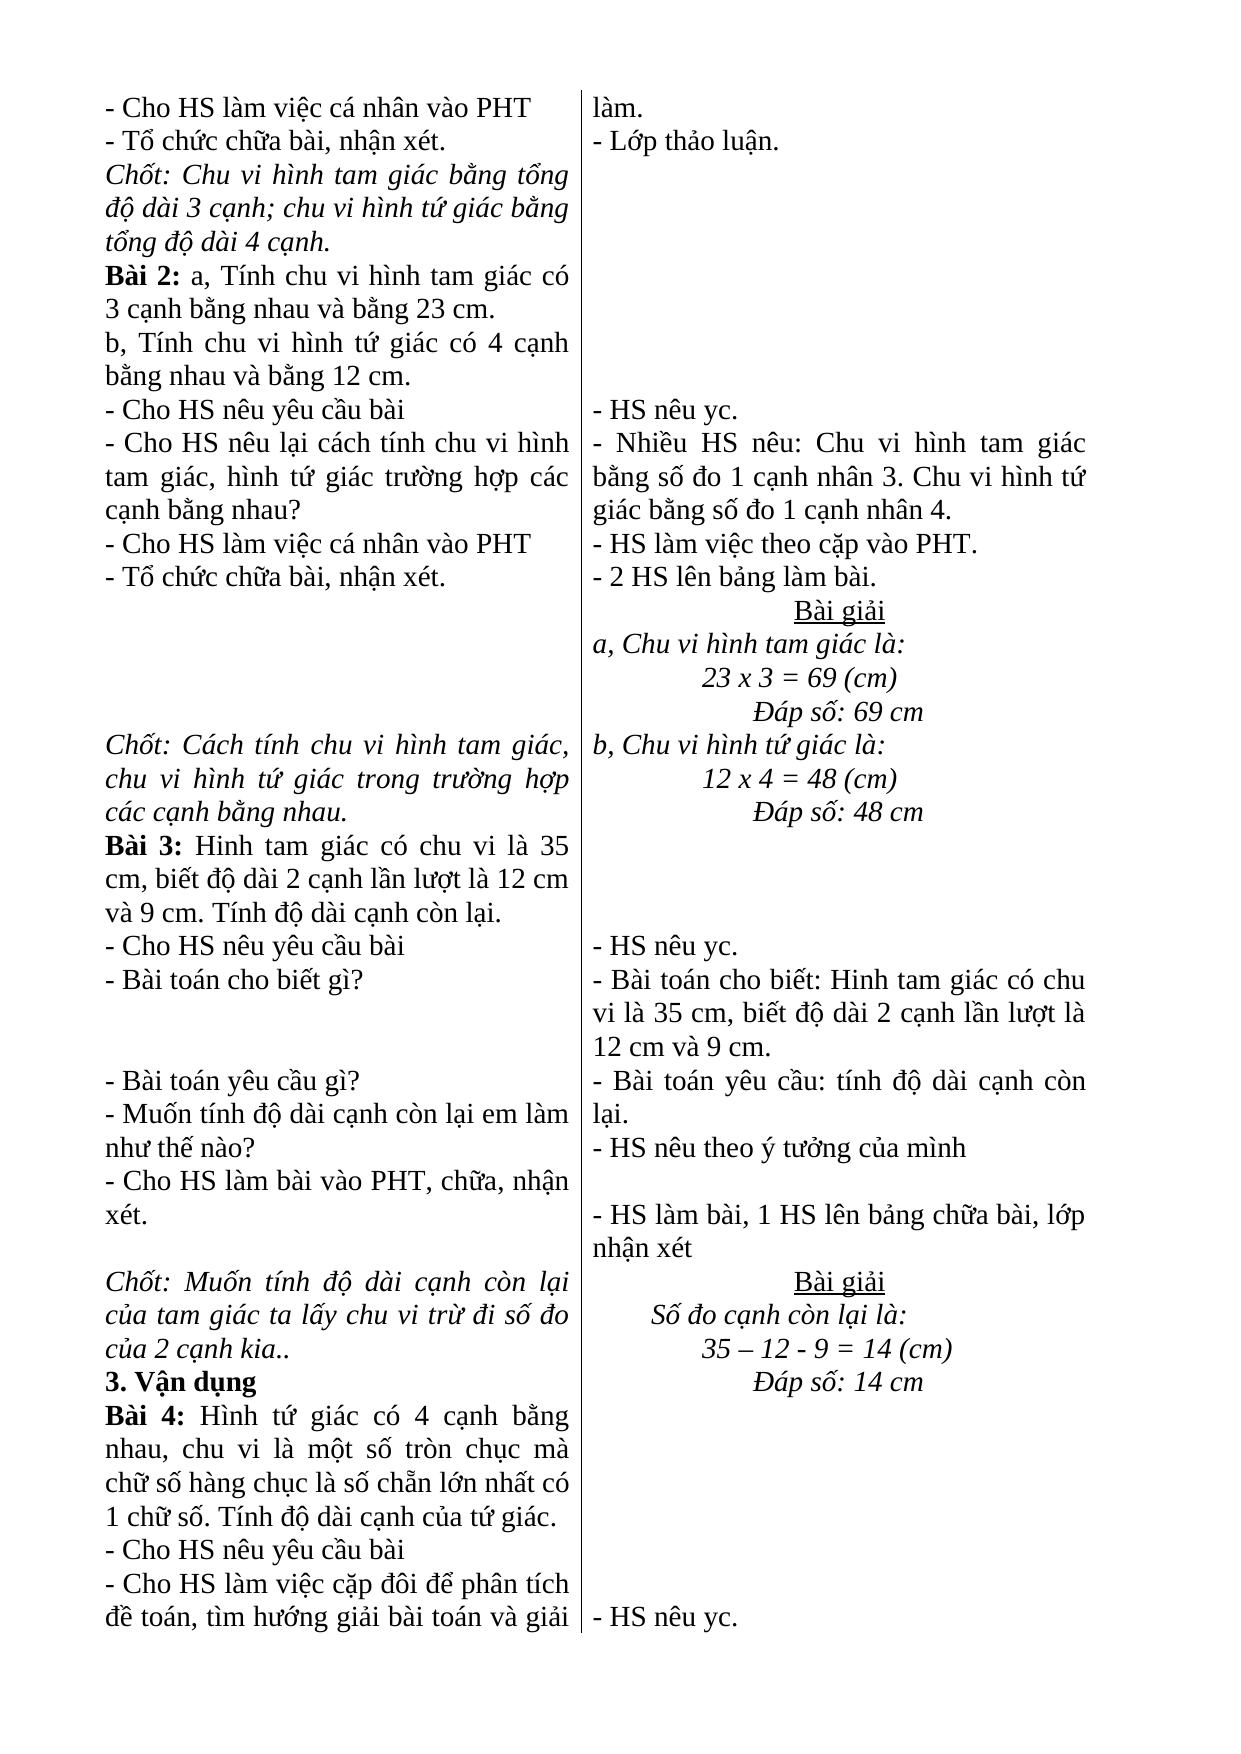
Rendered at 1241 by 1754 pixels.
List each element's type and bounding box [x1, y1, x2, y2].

table_header [582, 90, 1098, 1633]
table_header [94, 90, 581, 1633]
